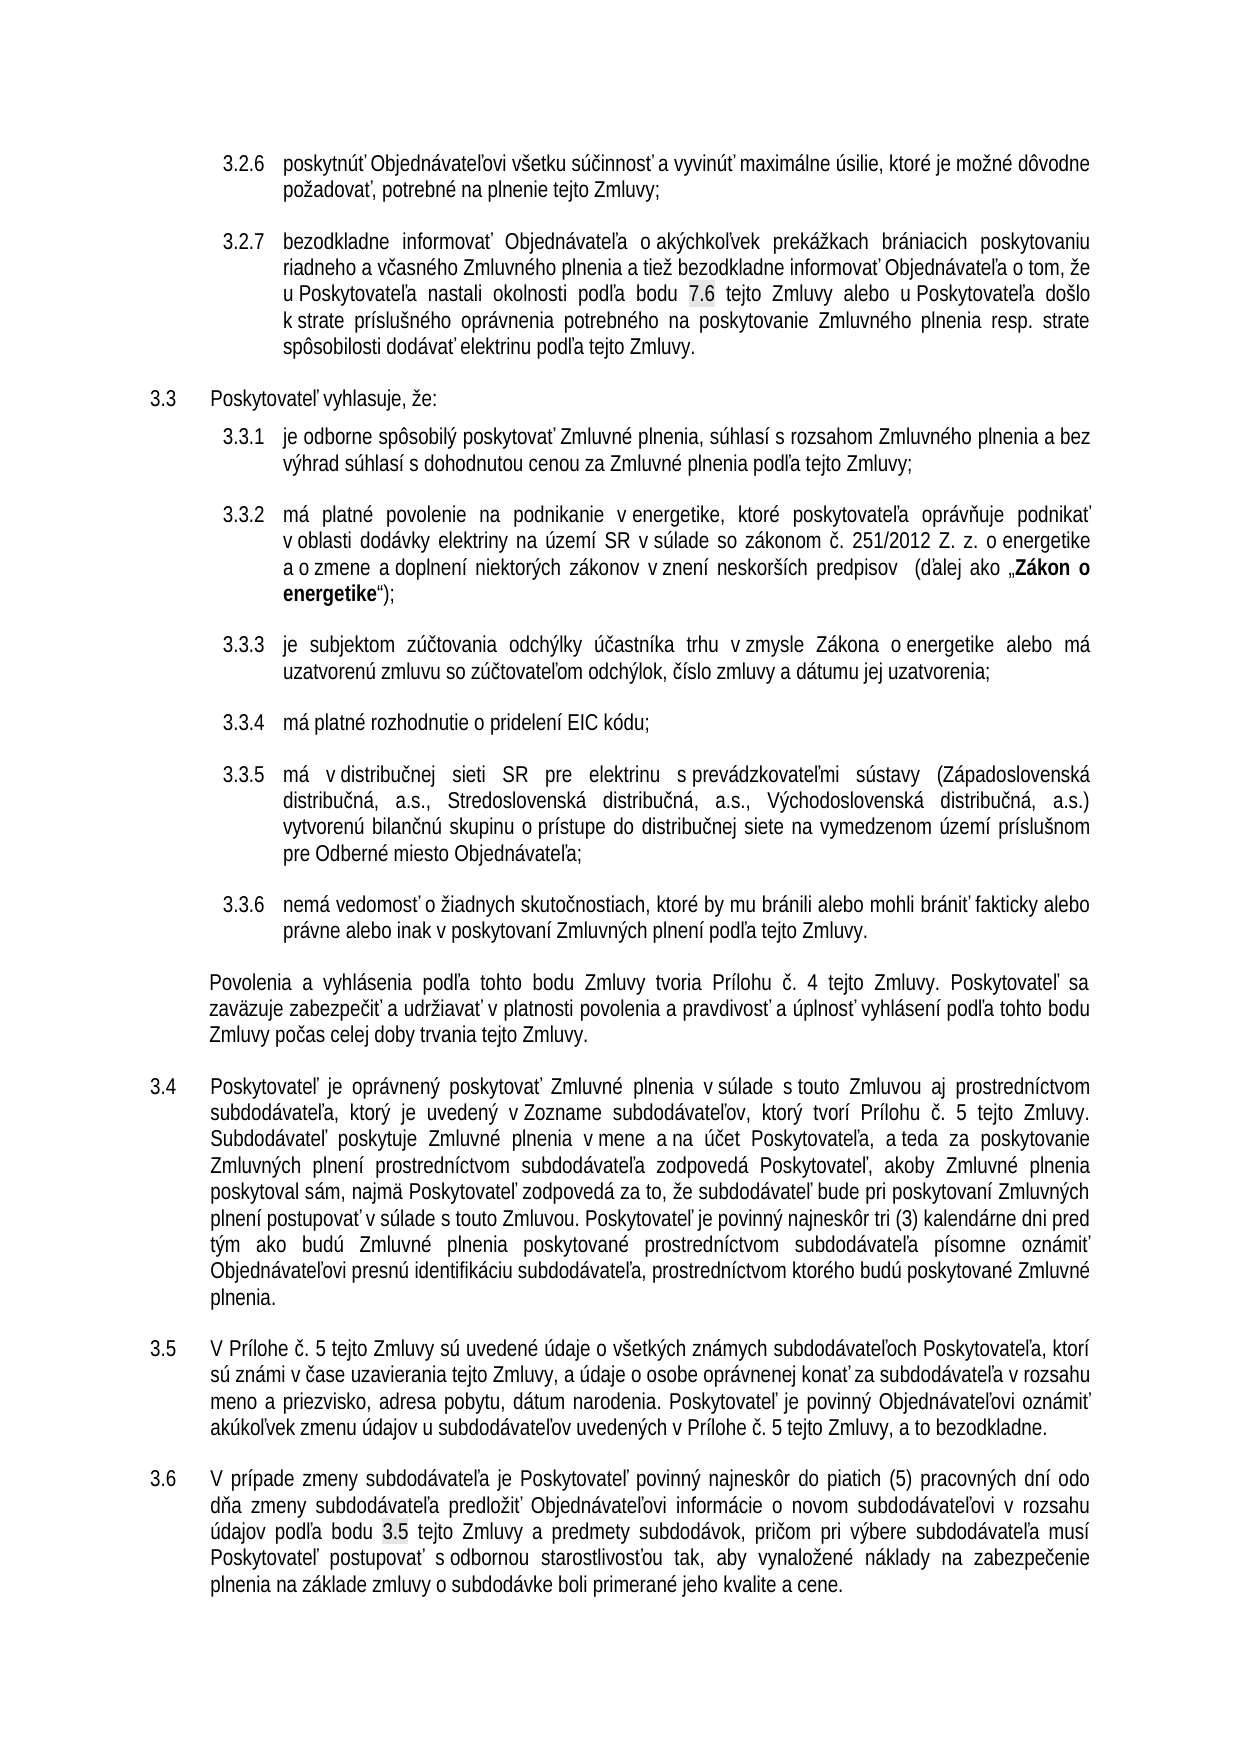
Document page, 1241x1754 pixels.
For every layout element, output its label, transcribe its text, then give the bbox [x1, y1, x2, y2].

list je subjektom zúčtovania odchýlky účastníka trhu v zmysle Zákona o energetike alebo má uzatvorenú zmluvu so zúčtovateľom odchýlok, číslo zmluvy a dátumu jej uzatvorenia; [223, 631, 1090, 684]
list má platné povolenie na podnikanie v energetike, ktoré poskytovateľa oprávňuje podnikať v oblasti dodávky elektriny na území SR v súlade so zákonom č. 251/2012 Z. z. o energetike a o zmene a doplnení niektorých zákonov v znení neskorších predpisov (ďalej ako „Zákon o energetike“); [223, 501, 1090, 606]
list má platné rozhodnutie o pridelení EIC kódu; [223, 709, 1090, 736]
list nemá vedomosť o žiadnych skutočnostiach, ktoré by mu bránili alebo mohli brániť fakticky alebo právne alebo inak v poskytovaní Zmluvných plnení podľa tejto Zmluvy. [223, 891, 1090, 944]
list bezodkladne informovať Objednávateľa o akýchkoľvek prekážkach brániacich poskytovaniu riadneho a včasného Zmluvného plnenia a tiež bezodkladne informovať Objednávateľa o tom, že u Poskytovateľa nastali okolnosti podľa bodu 7.6 tejto Zmluvy alebo u Poskytovateľa došlo k strate príslušného oprávnenia potrebného na poskytovanie Zmluvného plnenia resp. strate spôsobilosti dodávať elektrinu podľa tejto Zmluvy. [223, 228, 1090, 359]
list V prípade zmeny subdodávateľa je Poskytovateľ povinný najneskôr do piatich (5) pracovných dní odo dňa zmeny subdodávateľa predložiť Objednávateľovi informácie o novom subdodávateľovi v rozsahu údajov podľa bodu 3.5 tejto Zmluvy a predmety subdodávok, pričom pri výbere subdodávateľa musí Poskytovateľ postupovať s odbornou starostlivosťou tak, aby vynaložené náklady na zabezpečenie plnenia na základe zmluvy o subdodávke boli primerané jeho kvalite a cene. [150, 1465, 1090, 1597]
list je odborne spôsobilý poskytovať Zmluvné plnenia, súhlasí s rozsahom Zmluvného plnenia a bez výhrad súhlasí s dohodnutou cenou za Zmluvné plnenia podľa tejto Zmluvy; [223, 423, 1090, 476]
list poskytnúť Objednávateľovi všetku súčinnosť a vyvinúť maximálne úsilie, ktoré je možné dôvodne požadovať, potrebné na plnenie tejto Zmluvy; [223, 150, 1090, 203]
list Poskytovateľ je oprávnený poskytovať Zmluvné plnenia v súlade s touto Zmluvou aj prostredníctvom subdodávateľa, ktorý je uvedený v Zozname subdodávateľov, ktorý tvorí Prílohu č. 5 tejto Zmluvy. Subdodávateľ poskytuje Zmluvné plnenia v mene a na účet Poskytovateľa, a teda za poskytovanie Zmluvných plnení prostredníctvom subdodávateľa zodpovedá Poskytovateľ, akoby Zmluvné plnenia poskytoval sám, najmä Poskytovateľ zodpovedá za to, že subdodávateľ bude pri poskytovaní Zmluvných plnení postupovať v súlade s touto Zmluvou. Poskytovateľ je povinný najneskôr tri (3) kalendárne dni pred tým ako budú Zmluvné plnenia poskytované prostredníctvom subdodávateľa písomne oznámiť Objednávateľovi presnú identifikáciu subdodávateľa, prostredníctvom ktorého budú poskytované Zmluvné plnenia. [150, 1073, 1090, 1310]
list V Prílohe č. 5 tejto Zmluvy sú uvedené údaje o všetkých známych subdodávateľoch Poskytovateľa, ktorí sú známi v čase uzavierania tejto Zmluvy, a údaje o osobe oprávnenej konať za subdodávateľa v rozsahu meno a priezvisko, adresa pobytu, dátum narodenia. Poskytovateľ je povinný Objednávateľovi oznámiť akúkoľvek zmenu údajov u subdodávateľov uvedených v Prílohe č. 5 tejto Zmluvy, a to bezodkladne. [150, 1335, 1090, 1440]
list má v distribučnej sieti SR pre elektrinu s prevádzkovateľmi sústavy (Západoslovenská distribučná, a.s., Stredoslovenská distribučná, a.s., Východoslovenská distribučná, a.s.) vytvorenú bilančnú skupinu o prístupe do distribučnej siete na vymedzenom území príslušnom pre Odberné miesto Objednávateľa; [223, 761, 1090, 866]
list Poskytovateľ vyhlasuje, že: [150, 384, 1090, 411]
text Povolenia a vyhlásenia podľa tohto bodu Zmluvy tvoria Prílohu č. 4 tejto Zmluvy. Poskytovateľ sa zaväzuje zabezpečiť a udržiavať v platnosti povolenia a pravdivosť a úplnosť vyhlásení podľa tohto bodu Zmluvy počas celej doby trvania tejto Zmluvy. [209, 969, 1090, 1048]
